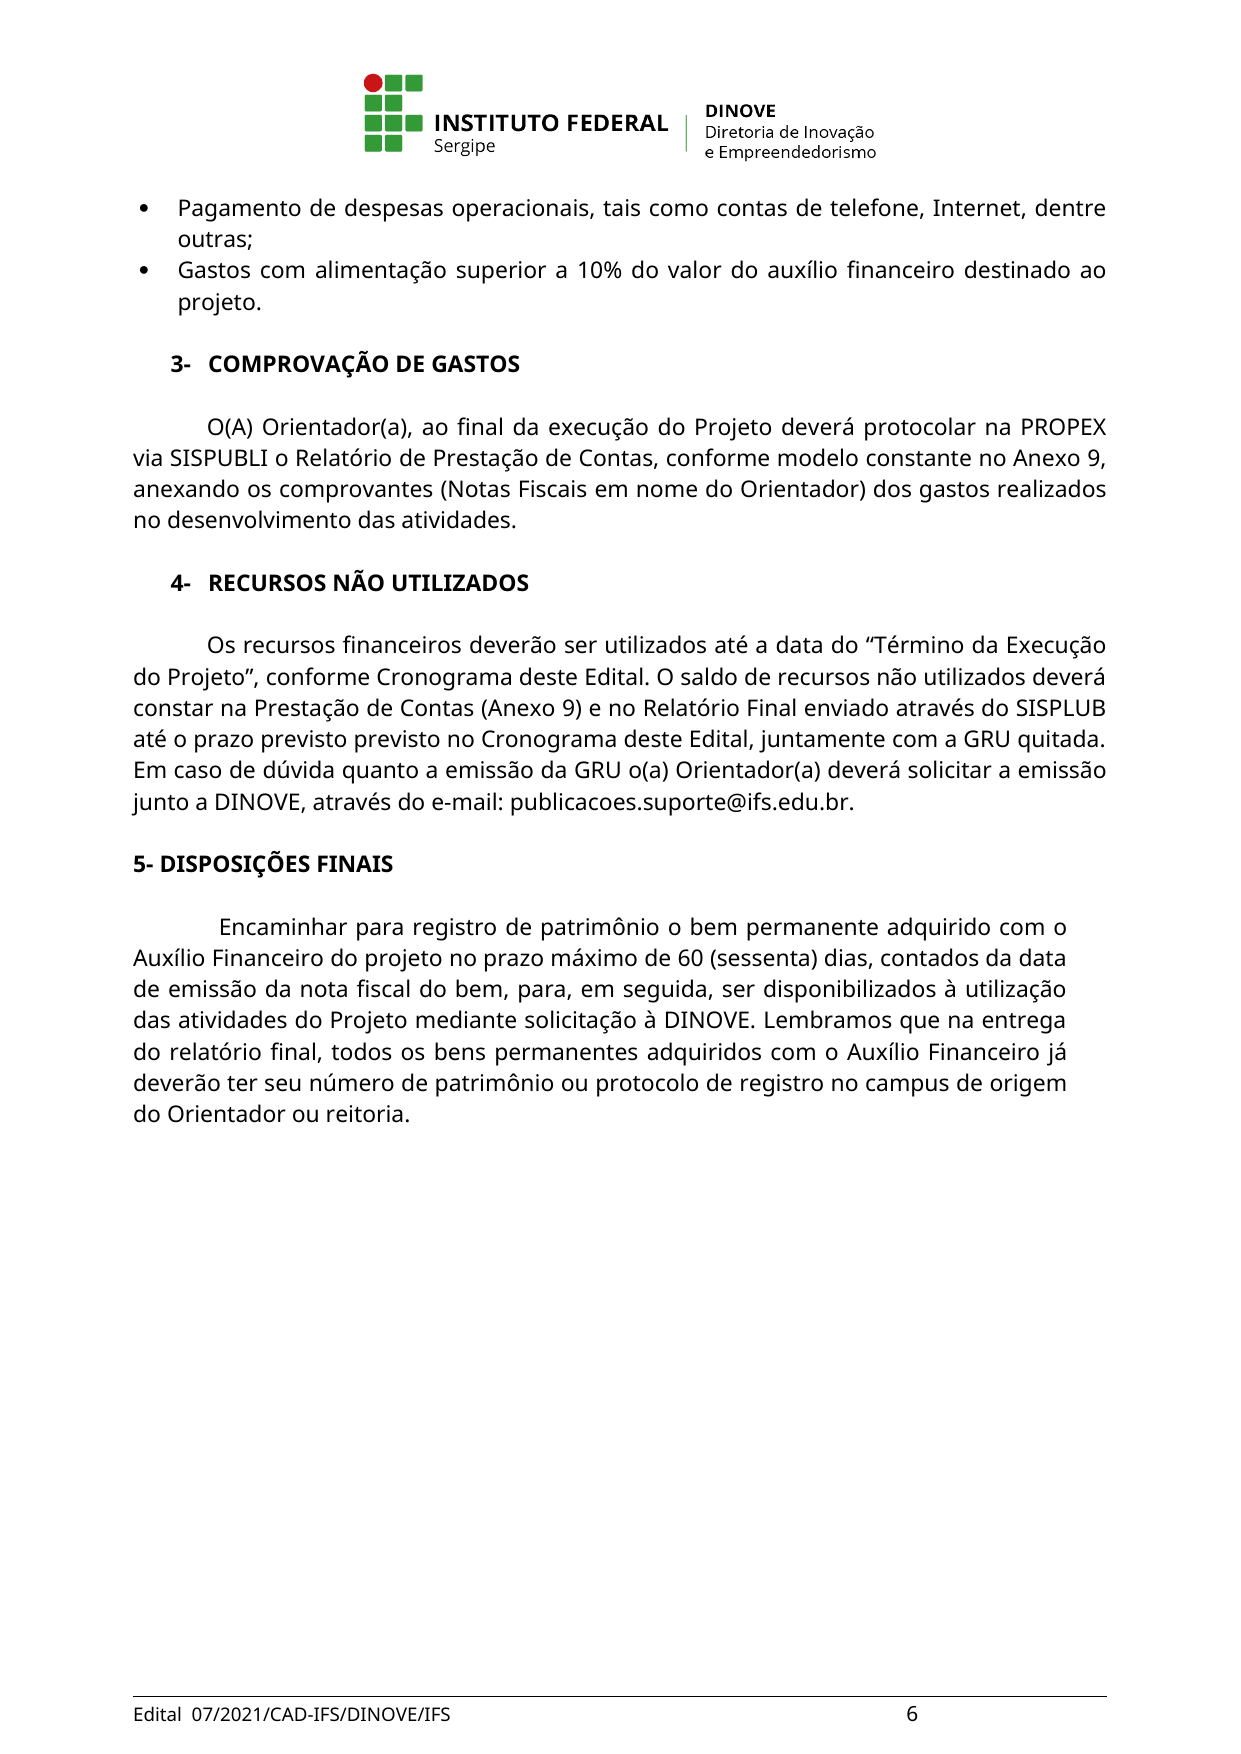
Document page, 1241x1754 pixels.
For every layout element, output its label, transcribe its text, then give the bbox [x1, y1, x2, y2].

text O(A) Orientador(a), ao final da execução do Projeto deverá protocolar na PROPEX via SISPUBLI o Relatório de Prestação de Contas, conforme modelo constante no Anexo 9, anexando os comprovantes (Notas Fiscais em nome do Orientador) dos gastos realizados no desenvolvimento das atividades. [133, 411, 1107, 536]
text 5- DISPOSIÇÕES FINAIS [133, 848, 1107, 879]
text Encaminhar para registro de patrimônio o bem permanente adquirido com o Auxílio Financeiro do projeto no prazo máximo de 60 (sessenta) dias, contados da data de emissão da nota fiscal do bem, para, em seguida, ser disponibilizados à utilização das atividades do Projeto mediante solicitação à DINOVE. Lembramos que na entrega do relatório final, todos os bens permanentes adquiridos com o Auxílio Financeiro já deverão ter seu número de patrimônio ou protocolo de registro no campus de origem do Orientador ou reitoria. [133, 911, 1068, 1129]
text Os recursos financeiros deverão ser utilizados até a data do “Término da Execução do Projeto”, conforme Cronograma deste Edital. O saldo de recursos não utilizados deverá constar na Prestação de Contas (Anexo 9) e no Relatório Final enviado através do SISPLUB até o prazo previsto previsto no Cronograma deste Edital, juntamente com a GRU quitada. Em caso de dúvida quanto a emissão da GRU o(a) Orientador(a) deverá solicitar a emissão junto a DINOVE, através do e-mail: publicacoes.suporte@ifs.edu.br. [133, 629, 1107, 817]
list COMPROVAÇÃO DE GASTOS [170, 348, 1107, 379]
list RECURSOS NÃO UTILIZADOS [170, 567, 1107, 598]
list Pagamento de despesas operacionais, tais como contas de telefone, Internet, dentre outras; [140, 192, 1107, 254]
list Gastos com alimentação superior a 10% do valor do auxílio financeiro destinado ao projeto. [140, 254, 1107, 317]
picture [363, 73, 877, 162]
